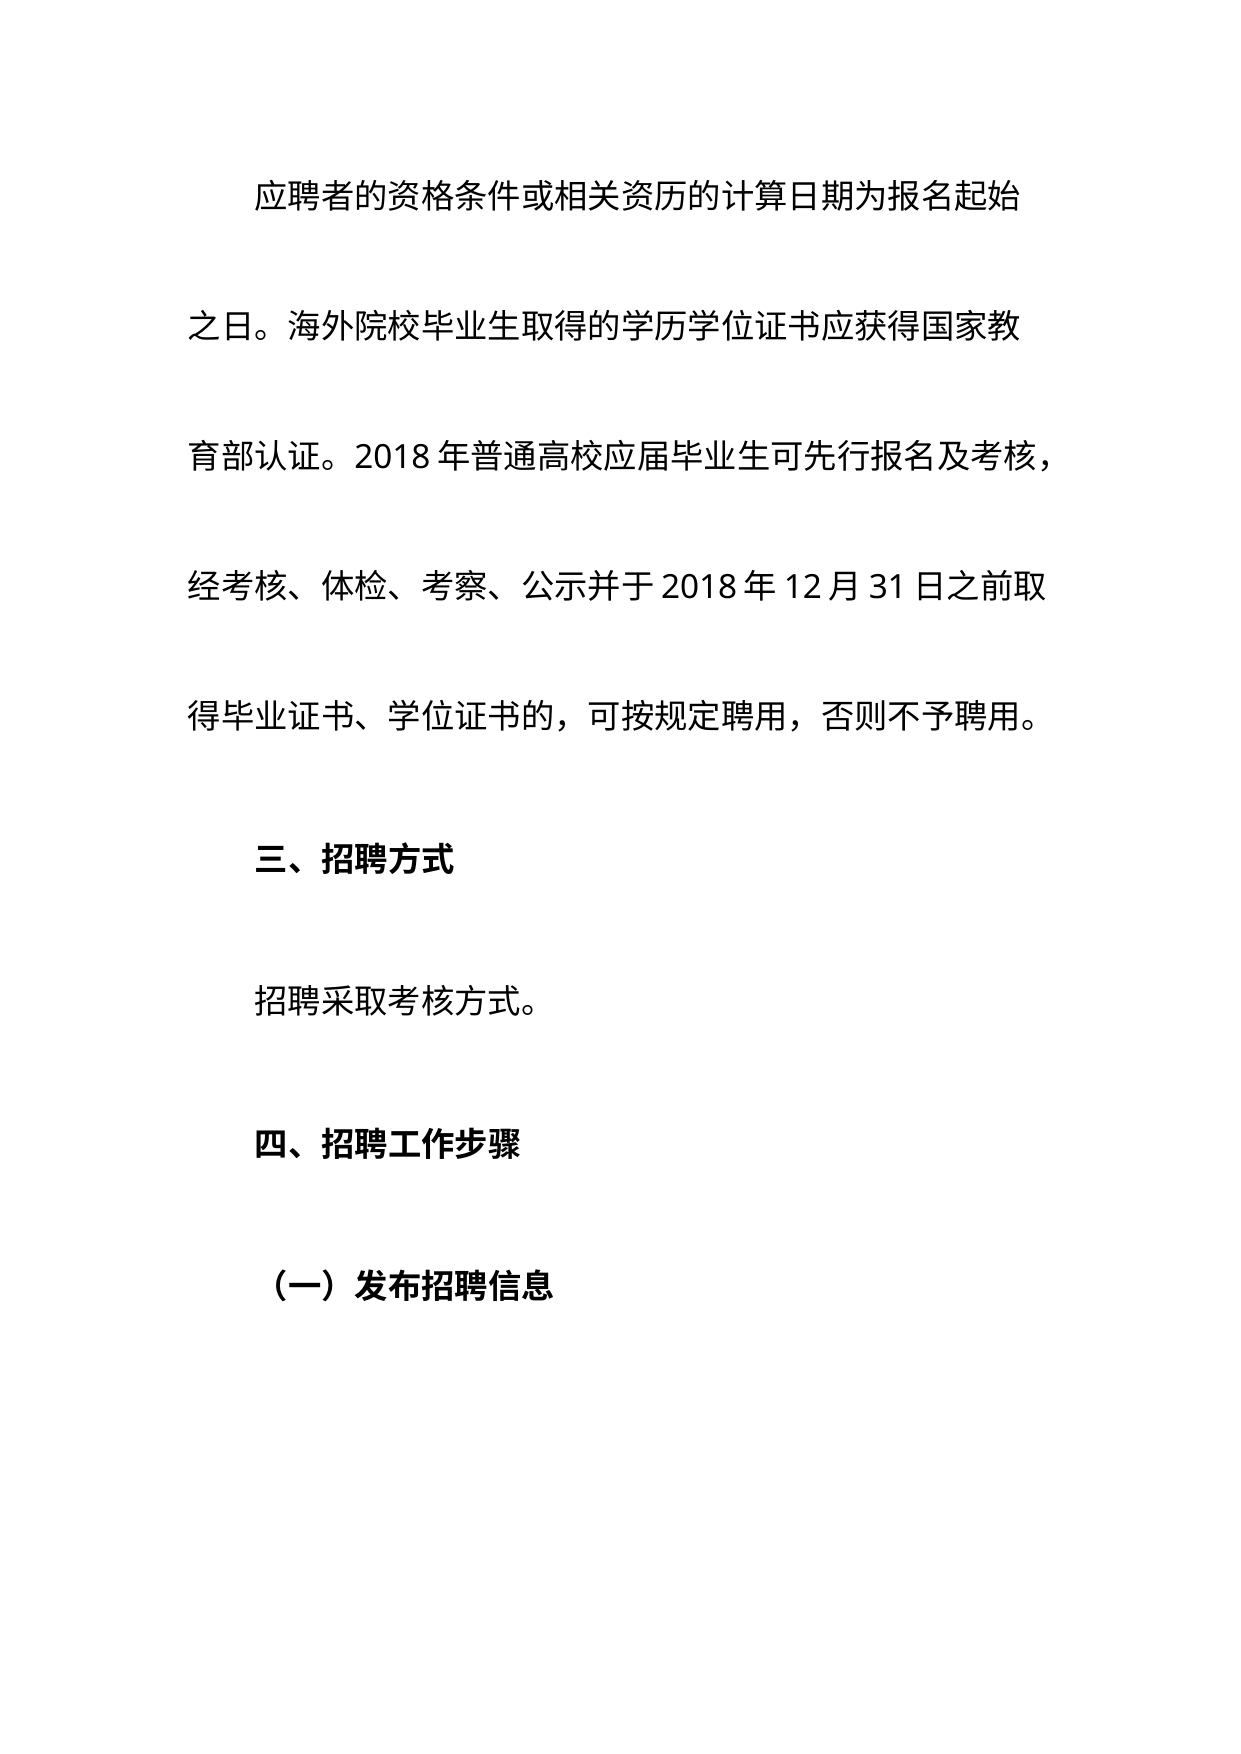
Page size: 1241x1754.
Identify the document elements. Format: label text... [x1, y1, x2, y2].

text 应聘者的资格条件或相关资历的计算日期为报名起始之日。海外院校毕业生取得的学历学位证书应获得国家教育部认证。2018年普通高校应届毕业生可先行报名及考核，经考核、体检、考察、公示并于2018年12月31日之前取得毕业证书、学位证书的，可按规定聘用，否则不予聘用。 [187, 162, 1053, 747]
text 招聘采取考核方式。 [187, 967, 1053, 1032]
text （一）发布招聘信息 [187, 1252, 1053, 1317]
text 四、招聘工作步骤 [187, 1109, 1053, 1174]
text 三、招聘方式 [187, 824, 1053, 889]
